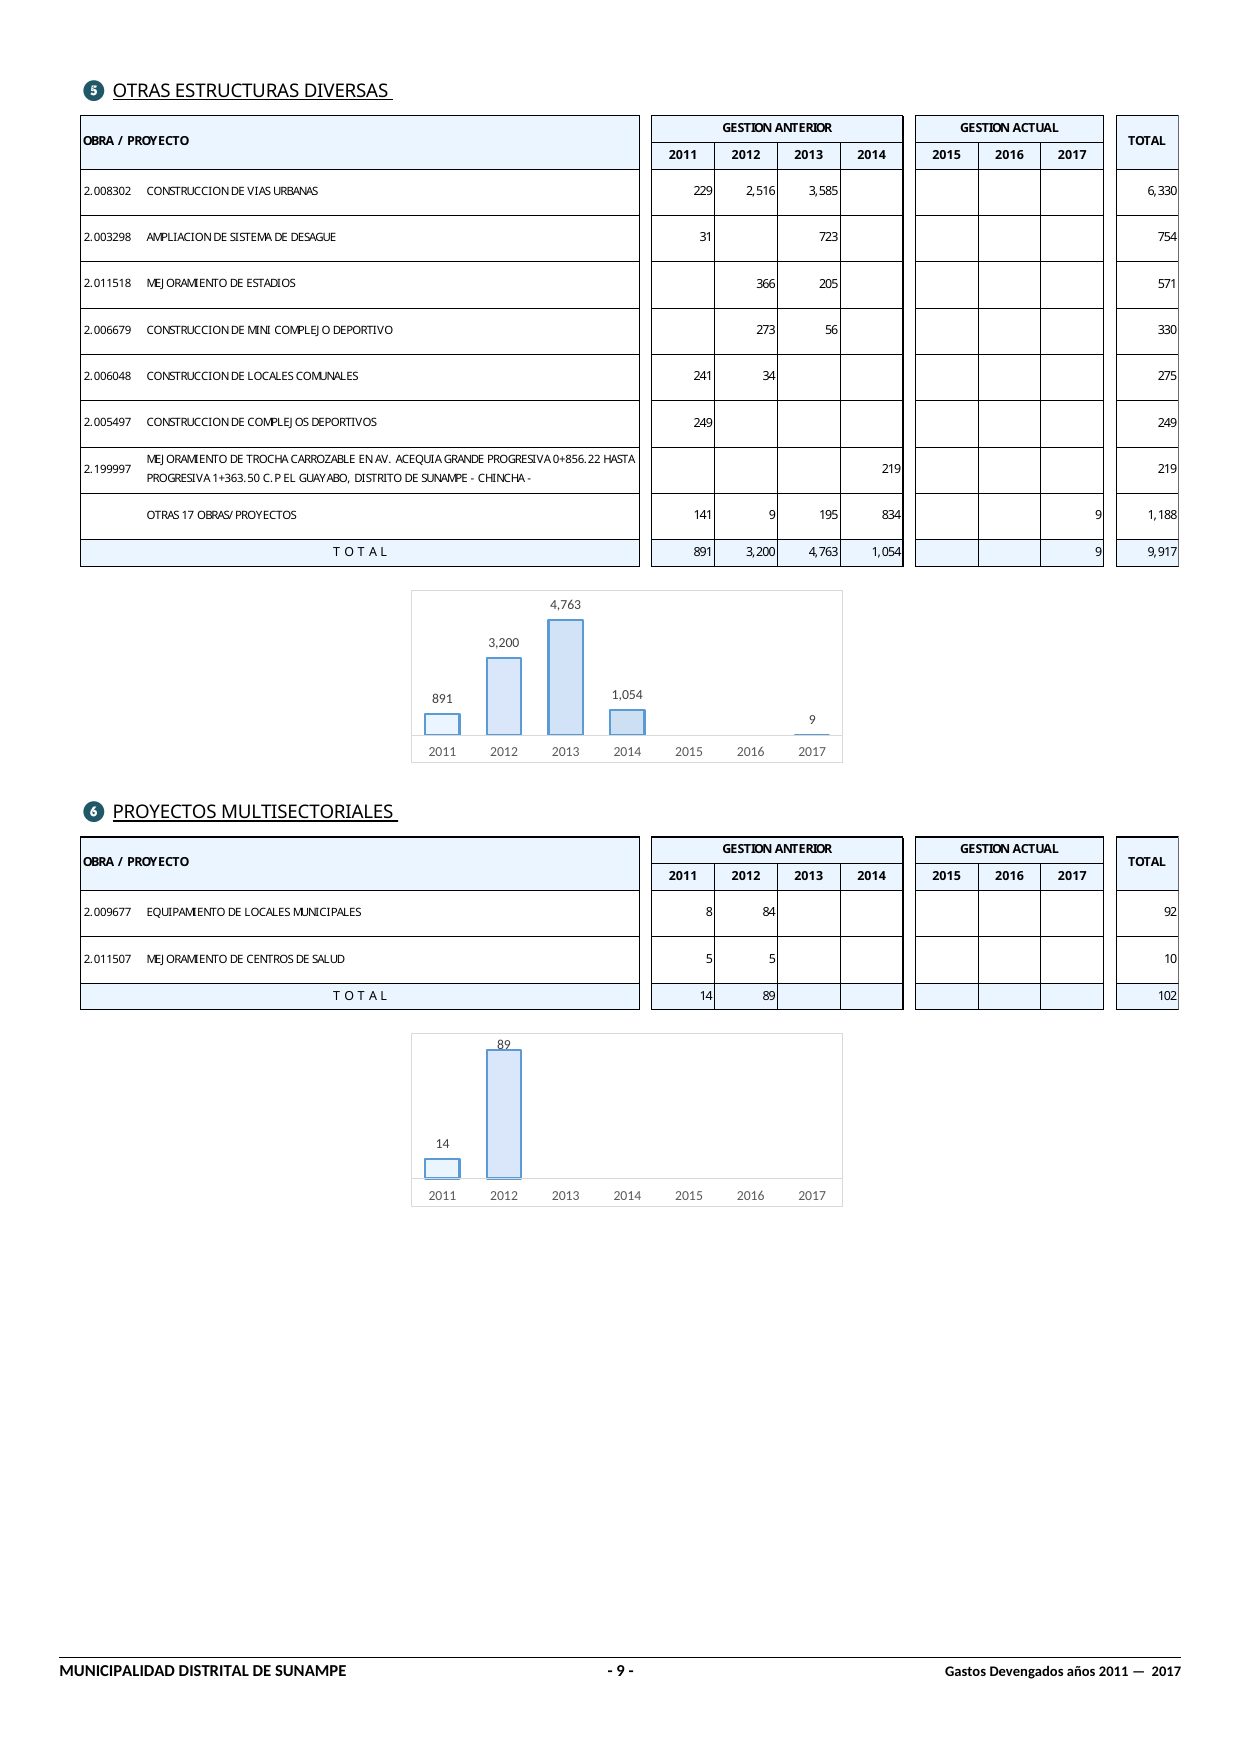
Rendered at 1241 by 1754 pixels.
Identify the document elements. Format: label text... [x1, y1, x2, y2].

table_header ❻ PROYECTOS MULTISECTORIALES [59, 792, 1195, 1213]
table_header ❺ OTRAS ESTRUCTURAS DIVERSAS [59, 71, 1195, 769]
